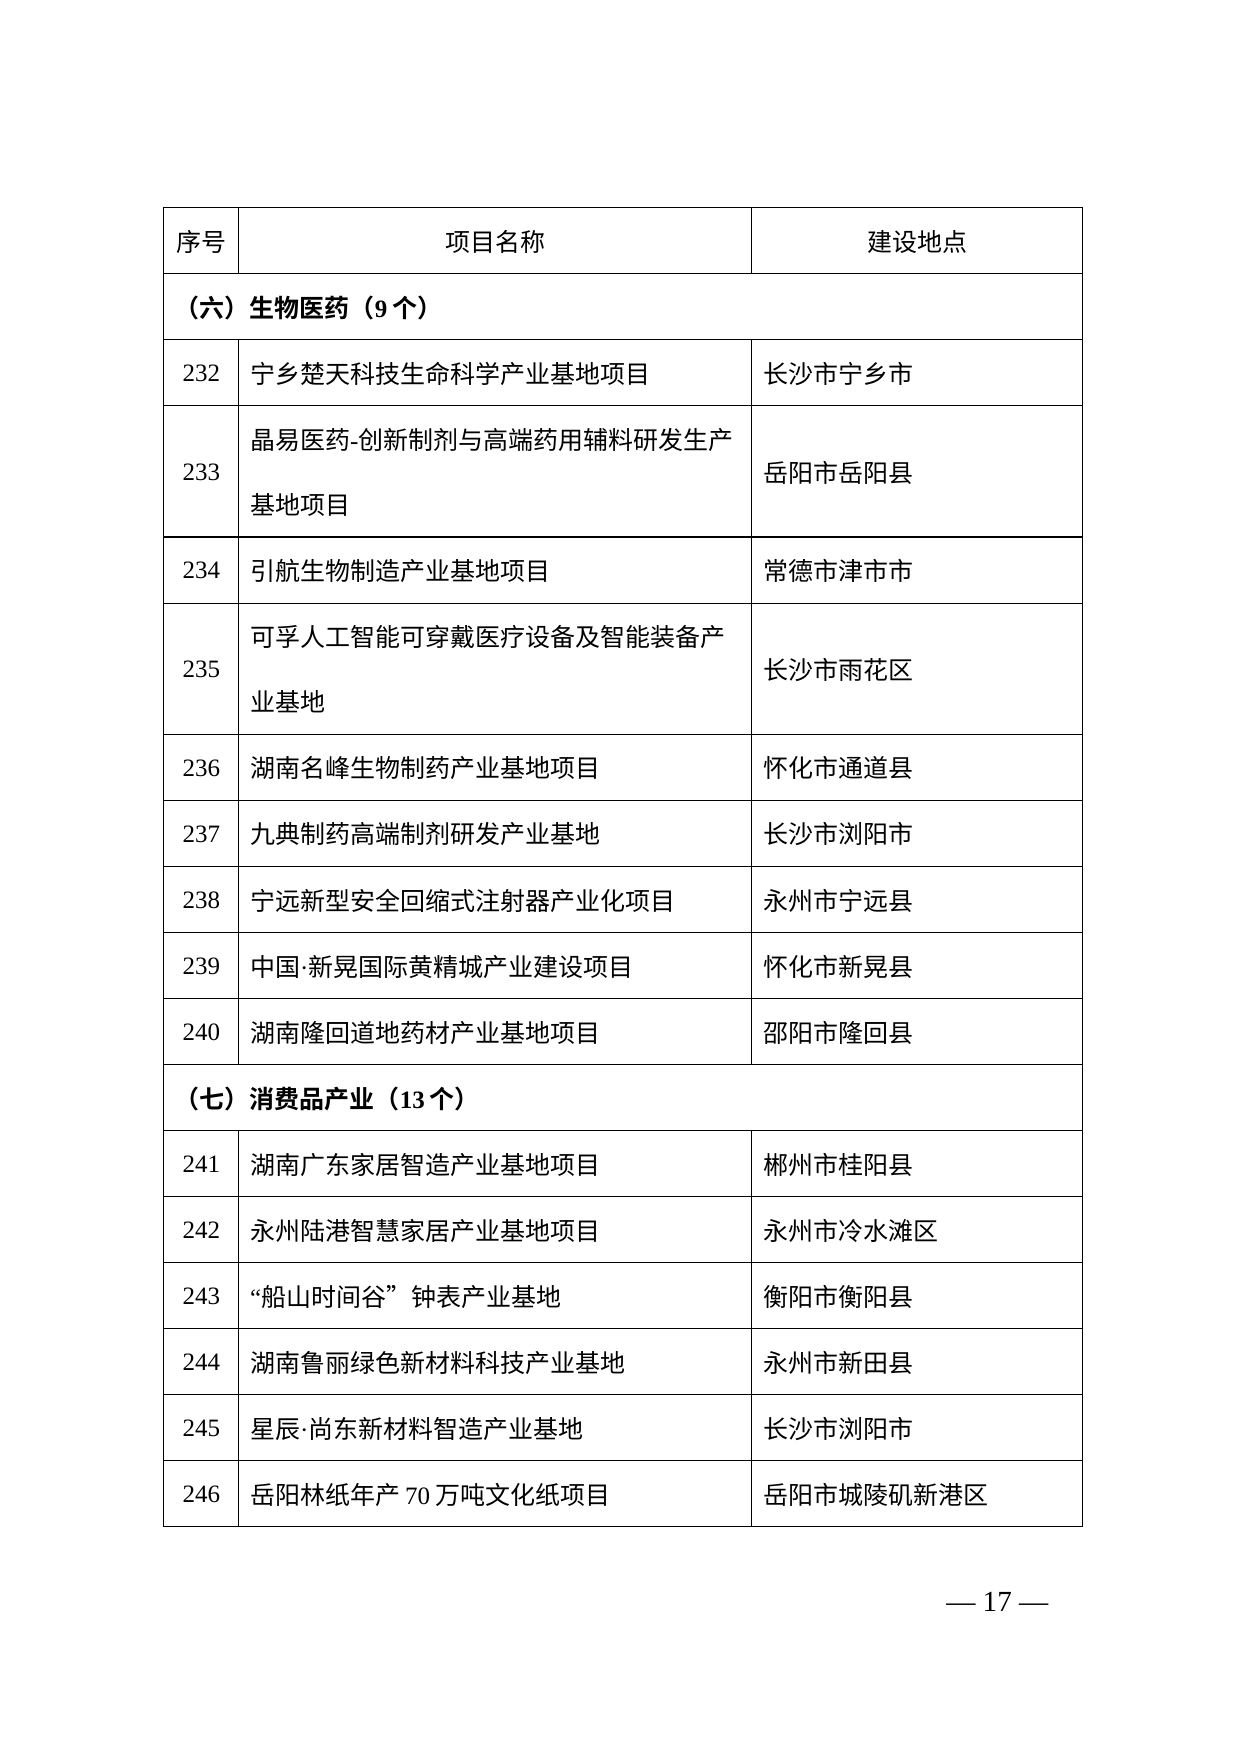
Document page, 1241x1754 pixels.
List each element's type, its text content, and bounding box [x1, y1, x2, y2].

table_cell 邵阳市隆回县 [752, 999, 1082, 1064]
table_cell 怀化市新晃县 [752, 933, 1082, 998]
table_cell 236 [164, 735, 238, 799]
table_cell （六）生物医药（9个） [164, 274, 1082, 339]
table_cell 246 [164, 1461, 238, 1526]
table_cell 233 [164, 406, 238, 536]
table_cell 宁乡楚天科技生命科学产业基地项目 [239, 340, 751, 405]
table_cell 长沙市雨花区 [752, 604, 1082, 733]
table_cell 237 [164, 801, 238, 866]
table_header 建设地点 [752, 208, 1082, 273]
table_cell 长沙市浏阳市 [752, 1395, 1082, 1460]
table_cell 永州市新田县 [752, 1329, 1082, 1394]
table_cell 永州陆港智慧家居产业基地项目 [239, 1197, 751, 1262]
table_cell 240 [164, 999, 238, 1064]
table_cell 郴州市桂阳县 [752, 1131, 1082, 1196]
table_cell 衡阳市衡阳县 [752, 1263, 1082, 1328]
table_cell 234 [164, 538, 238, 602]
table_cell 239 [164, 933, 238, 998]
table_cell 243 [164, 1263, 238, 1328]
table_cell 岳阳市岳阳县 [752, 406, 1082, 536]
table_cell 长沙市浏阳市 [752, 801, 1082, 866]
table_cell 245 [164, 1395, 238, 1460]
table_cell 晶易医药-创新制剂与高端药用辅料研发生产基地项目 [239, 406, 751, 536]
table_header 序号 [164, 208, 238, 273]
table_cell 星辰·尚东新材料智造产业基地 [239, 1395, 751, 1460]
table_cell 235 [164, 604, 238, 733]
table_cell 引航生物制造产业基地项目 [239, 538, 751, 602]
table_cell 中国·新晃国际黄精城产业建设项目 [239, 933, 751, 998]
table_cell 241 [164, 1131, 238, 1196]
table_cell 244 [164, 1329, 238, 1394]
table_cell 232 [164, 340, 238, 405]
table_cell 湖南鲁丽绿色新材料科技产业基地 [239, 1329, 751, 1394]
table_cell 岳阳林纸年产70万吨文化纸项目 [239, 1461, 751, 1526]
table_cell （七）消费品产业（13个） [164, 1065, 1082, 1130]
table_cell 永州市冷水滩区 [752, 1197, 1082, 1262]
table_cell 怀化市通道县 [752, 735, 1082, 799]
table_header 项目名称 [239, 208, 751, 273]
table_cell 242 [164, 1197, 238, 1262]
table_cell 238 [164, 867, 238, 932]
table_cell 宁远新型安全回缩式注射器产业化项目 [239, 867, 751, 932]
table_cell 湖南广东家居智造产业基地项目 [239, 1131, 751, 1196]
table_cell 湖南名峰生物制药产业基地项目 [239, 735, 751, 799]
table_cell “船山时间谷”钟表产业基地 [239, 1263, 751, 1328]
table_cell 长沙市宁乡市 [752, 340, 1082, 405]
table_cell 永州市宁远县 [752, 867, 1082, 932]
table_cell 常德市津市市 [752, 538, 1082, 602]
table_cell 岳阳市城陵矶新港区 [752, 1461, 1082, 1526]
table_cell 可孚人工智能可穿戴医疗设备及智能装备产业基地 [239, 604, 751, 733]
table_cell 湖南隆回道地药材产业基地项目 [239, 999, 751, 1064]
table_cell 九典制药高端制剂研发产业基地 [239, 801, 751, 866]
